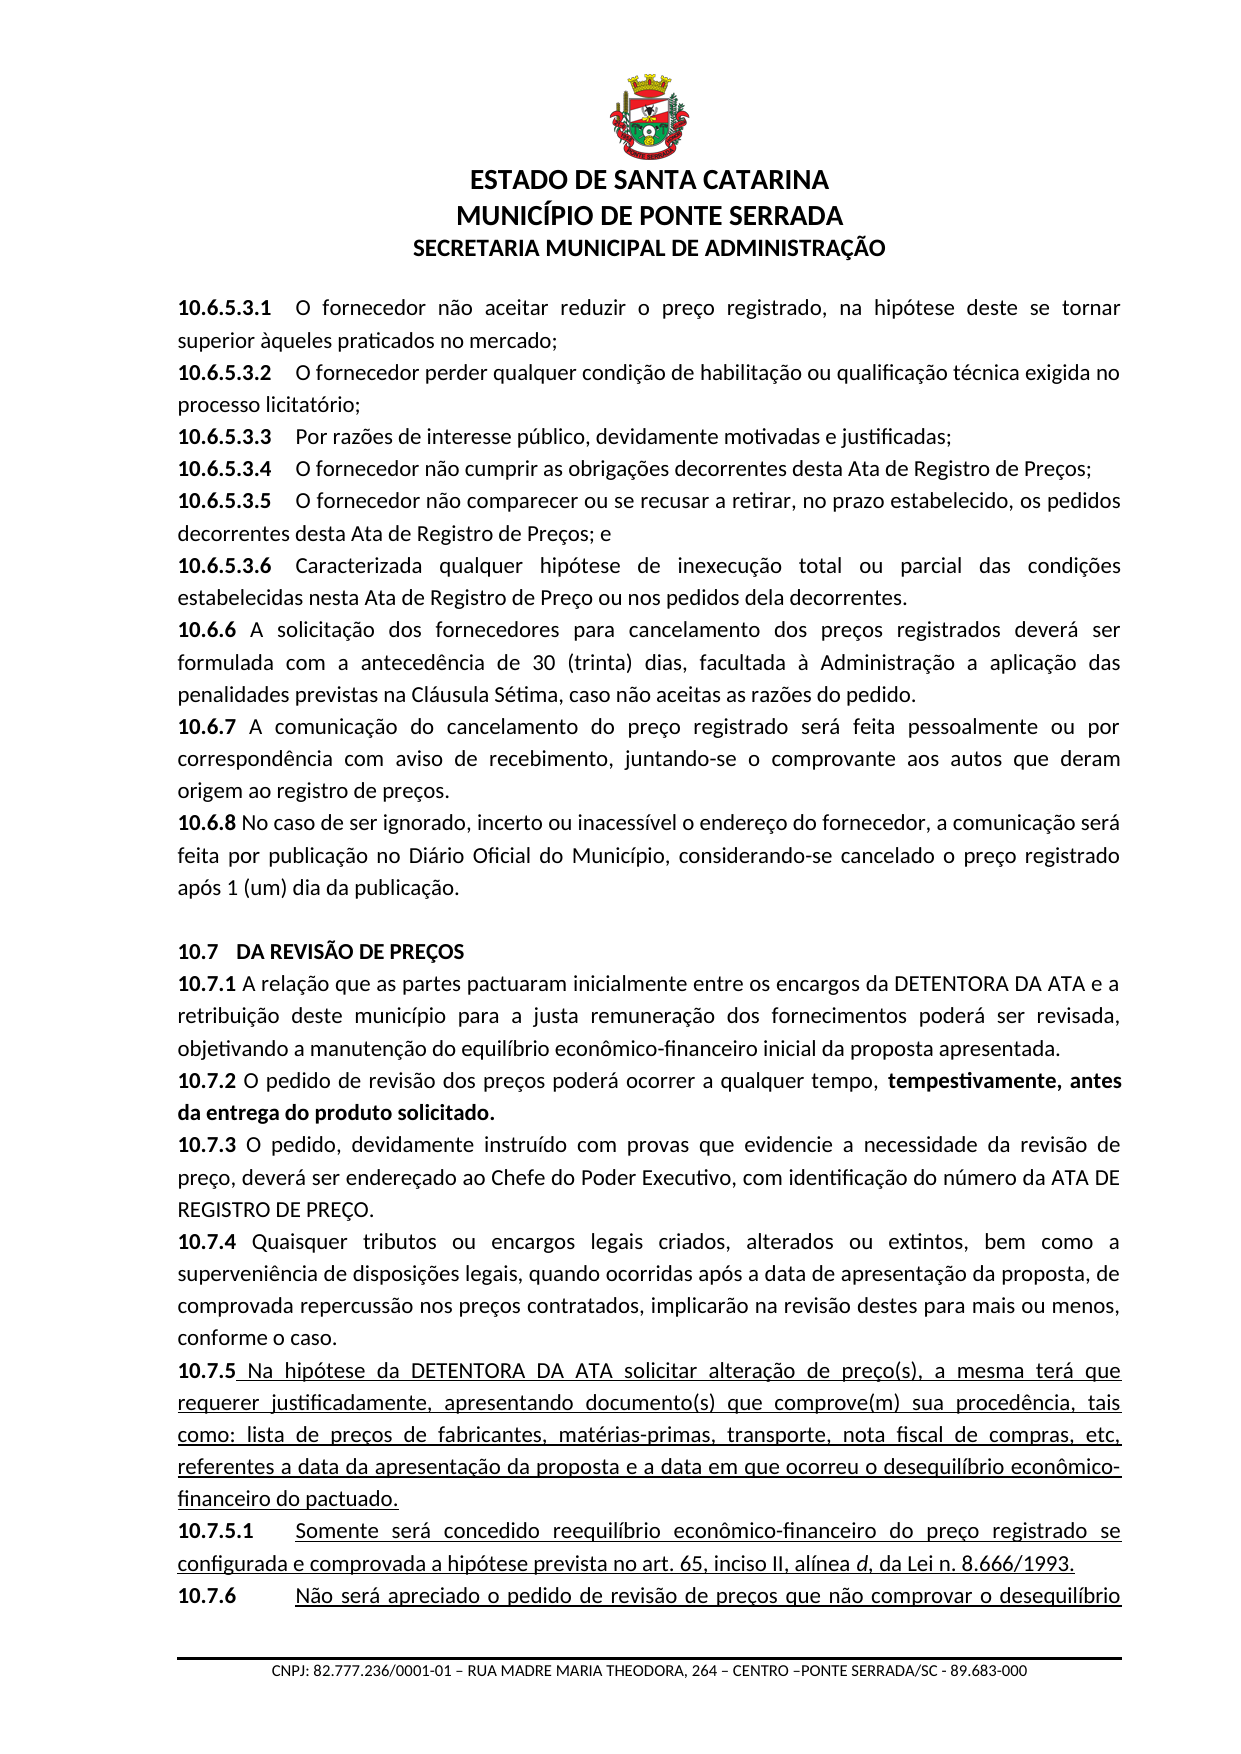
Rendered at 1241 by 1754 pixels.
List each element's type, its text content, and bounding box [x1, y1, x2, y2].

list Na hipótese da DETENTORA DA ATA solicitar alteração de preço(s), a mesma terá que requerer justificadamente, apresentando documento(s) que comprove(m) sua procedência, tais como: lista de preços de fabricantes, matérias-primas, transporte, nota fiscal de compras, etc, referentes a data da apresentação da proposta e a data em que ocorreu o desequilíbrio econômico-financeiro do pactuado. [177, 1477, 1122, 1512]
list O pedido de revisão dos preços poderá ocorrer a qualquer tempo, tempestivamente, antes da entrega do produto solicitado. [177, 1066, 1122, 1126]
list Não será apreciado o pedido de revisão de preços que não comprovar o desequilíbrio sofrido. [177, 1581, 1122, 1609]
list Somente será concedido reequilíbrio econômico-financeiro do preço registrado se configurada e comprovada a hipótese prevista no art. 65, inciso II, alínea d, da Lei n. 8.666/1993. [177, 1517, 1122, 1577]
list DA REVISÃO DE PREÇOS [177, 937, 1122, 965]
list O pedido, devidamente instruído com provas que evidencie a necessidade da revisão de preço, deverá ser endereçado ao Chefe do Poder Executivo, com identificação do número da ATA DE REGISTRO DE PREÇO. [177, 1130, 1122, 1223]
list Na hipótese da DETENTORA DA ATA solicitar alteração de preço(s), a mesma terá que requerer justificadamente, apresentando documento(s) que comprove(m) sua procedência, tais como: lista de preços de fabricantes, matérias-primas, transporte, nota fiscal de compras, etc, referentes a data da apresentação da proposta e a data em que ocorreu o desequilíbrio econômico-financeiro do pactuado. [177, 1445, 1122, 1476]
list A solicitação dos fornecedores para cancelamento dos preços registrados deverá ser formulada com a antecedência de 30 (trinta) dias, facultada à Administração a aplicação das penalidades previstas na Cláusula Sétima, caso não aceitas as razões do pedido. [177, 615, 1122, 708]
list O fornecedor perder qualquer condição de habilitação ou qualificação técnica exigida no processo licitatório; [177, 358, 1122, 418]
list O fornecedor não comparecer ou se recusar a retirar, no prazo estabelecido, os pedidos decorrentes desta Ata de Registro de Preços; e [177, 487, 1122, 547]
list O fornecedor não aceitar reduzir o preço registrado, na hipótese deste se tornar superior àqueles praticados no mercado; [177, 293, 1122, 354]
list No caso de ser ignorado, incerto ou inacessível o endereço do fornecedor, a comunicação será feita por publicação no Diário Oficial do Município, considerando-se cancelado o preço registrado após 1 (um) dia da publicação. [177, 808, 1122, 901]
picture [609, 73, 690, 162]
list Por razões de interesse público, devidamente motivadas e justificadas; [177, 422, 1122, 450]
list Na hipótese da DETENTORA DA ATA solicitar alteração de preço(s), a mesma terá que requerer justificadamente, apresentando documento(s) que comprove(m) sua procedência, tais como: lista de preços de fabricantes, matérias-primas, transporte, nota fiscal de compras, etc, referentes a data da apresentação da proposta e a data em que ocorreu o desequilíbrio econômico-financeiro do pactuado. [177, 1356, 1122, 1412]
list Caracterizada qualquer hipótese de inexecução total ou parcial das condições estabelecidas nesta Ata de Registro de Preço ou nos pedidos dela decorrentes. [177, 551, 1122, 611]
list Na hipótese da DETENTORA DA ATA solicitar alteração de preço(s), a mesma terá que requerer justificadamente, apresentando documento(s) que comprove(m) sua procedência, tais como: lista de preços de fabricantes, matérias-primas, transporte, nota fiscal de compras, etc, referentes a data da apresentação da proposta e a data em que ocorreu o desequilíbrio econômico-financeiro do pactuado. [177, 1413, 1122, 1444]
list A comunicação do cancelamento do preço registrado será feita pessoalmente ou por correspondência com aviso de recebimento, juntando-se o comprovante aos autos que deram origem ao registro de preços. [177, 712, 1122, 804]
list O fornecedor não cumprir as obrigações decorrentes desta Ata de Registro de Preços; [177, 454, 1122, 482]
list A relação que as partes pactuaram inicialmente entre os encargos da DETENTORA DA ATA e a retribuição deste município para a justa remuneração dos fornecimentos poderá ser revisada, objetivando a manutenção do equilíbrio econômico-financeiro inicial da proposta apresentada. [177, 969, 1122, 1062]
list Quaisquer tributos ou encargos legais criados, alterados ou extintos, bem como a superveniência de disposições legais, quando ocorridas após a data de apresentação da proposta, de comprovada repercussão nos preços contratados, implicarão na revisão destes para mais ou menos, conforme o caso. [177, 1227, 1122, 1352]
